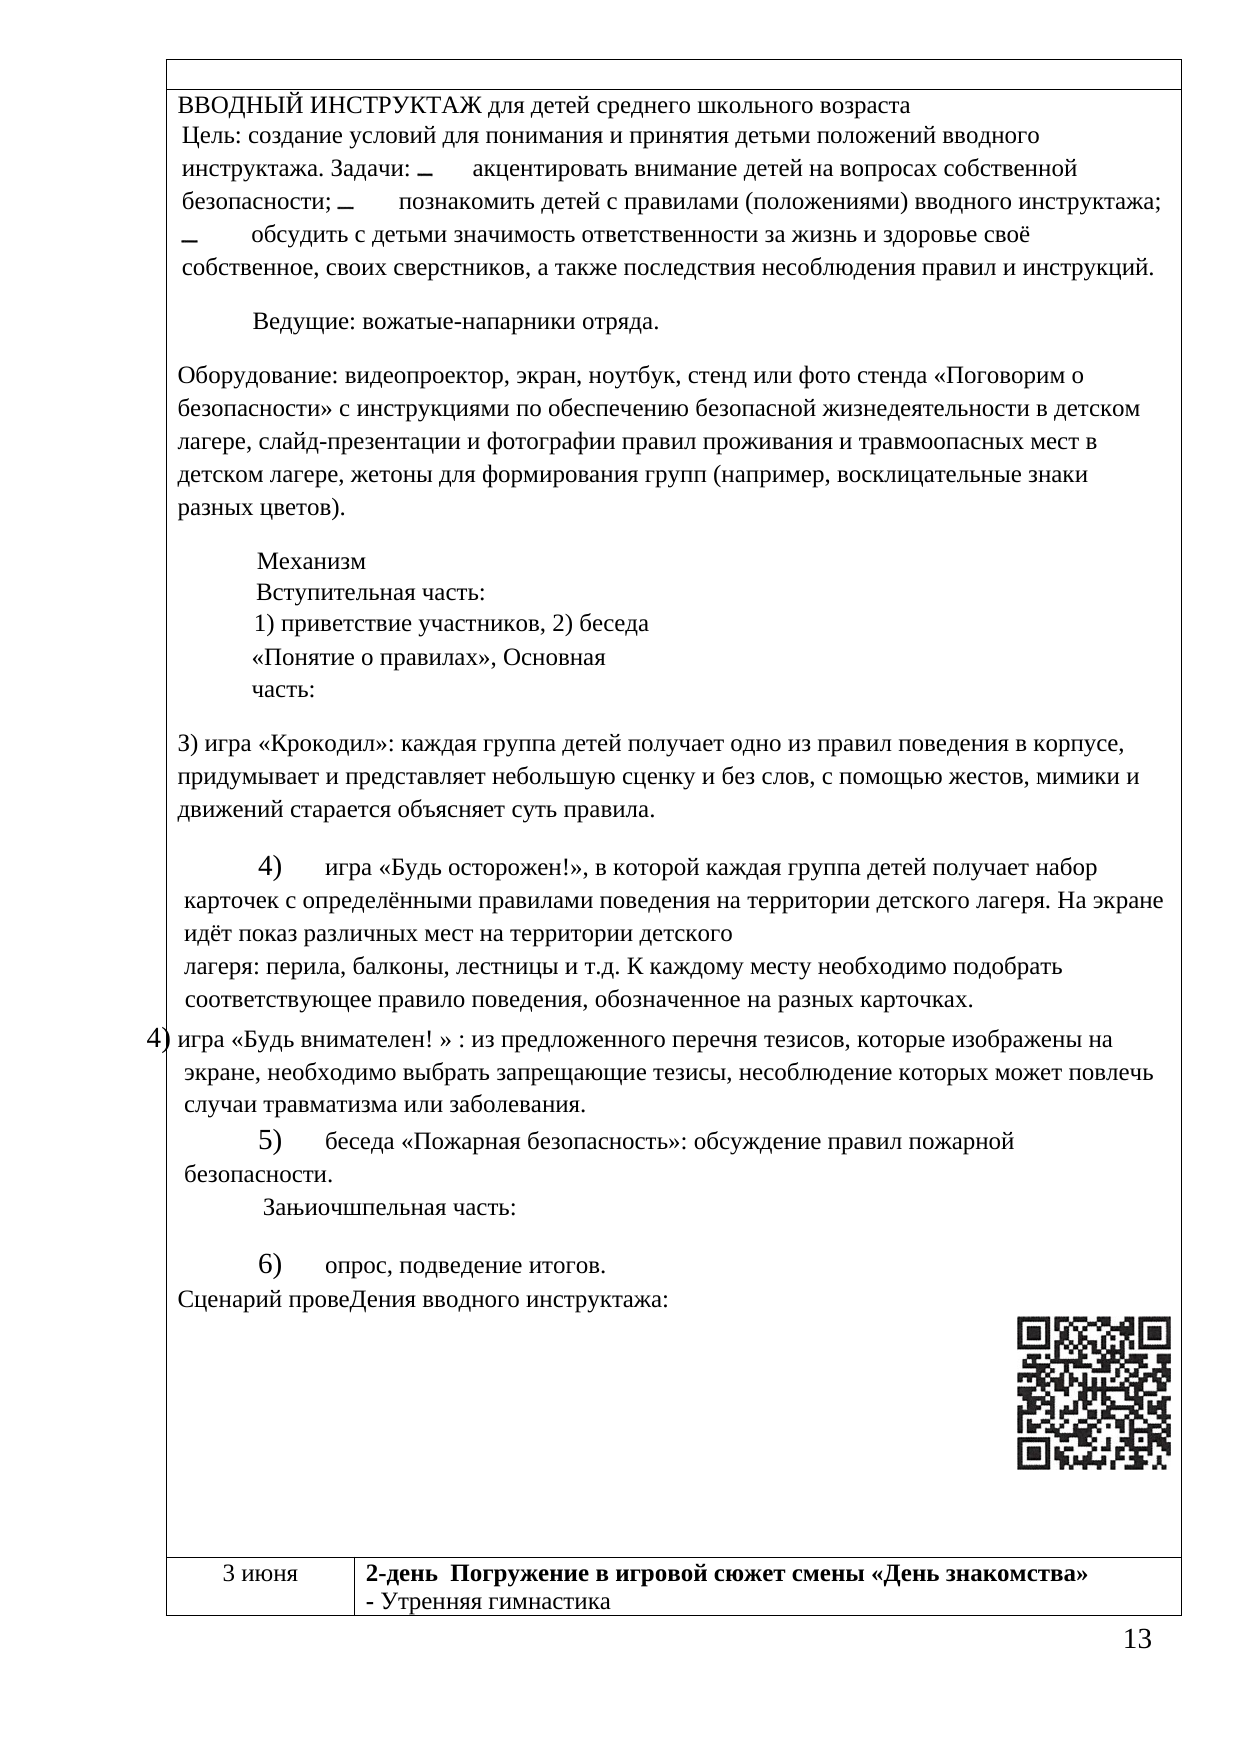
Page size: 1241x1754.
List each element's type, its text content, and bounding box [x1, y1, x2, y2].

picture [337, 206, 354, 210]
table_cell 3 июня [167, 1558, 354, 1615]
picture [417, 173, 433, 177]
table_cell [355, 1558, 1181, 1615]
picture [1017, 1316, 1171, 1470]
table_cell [167, 60, 1181, 89]
table_cell ВВОДНЫЙ ИНСТРУКТАЖ для детей среднего школьного возраста Цель: создание условий для понимания и принятия детьми положений вводного инструктажа. Задачи: акцентировать внимание детей на вопросах собственной безопасности; познакомить детей с правилами (положениями) вводного инструктажа; обсудить с детьми значимость ответственности за жизнь и здоровье своё собственное, своих сверстников, а также последствия несоблюдения правил и инструкций. Ведущие: вожатые-напарники отряда. Оборудование: видеопроектор, экран, ноутбук, стенд или фото стенда «Поговорим о безопасности» с инструкциями по обеспечению безопасной жизнедеятельности в детском лагере, слайд-презентации и фотографии правил проживания и травмоопасных мест в детском лагере, жетоны для формирования групп (например, восклицательные знаки разных цветов). Механизм Вступительная часть: 1) приветствие участников, 2) беседа «Понятие о правилах», Основная часть: З) игра «Крокодил»: каждая группа детей получает одно из правил поведения в корпусе, придумывает и представляет небольшую сценку и без слов, с помощью жестов, мимики и движений старается объясняет суть правила. игра «Будь осторожен!», в которой каждая группа детей получает набор карточек с определёнными правилами поведения на территории детского лагеря. На экране идёт показ различных мест на территории детского лагеря: перила, балконы, лестницы и т.д. К каждому месту необходимо подобрать соответствующее правило поведения, обозначенное на разных карточках. игра «Будь внимателен! » : из предложенного перечня тезисов, которые изображены на экране, необходимо выбрать запрещающие тезисы, несоблюдение которых может повлечь случаи травматизма или заболевания. беседа «Пожарная безопасность»: обсуждение правил пожарной безопасности. Зањиочшпельная часть: опрос, подведение итогов. Сценарий провеДения вводного инструктажа: [167, 90, 1181, 1557]
